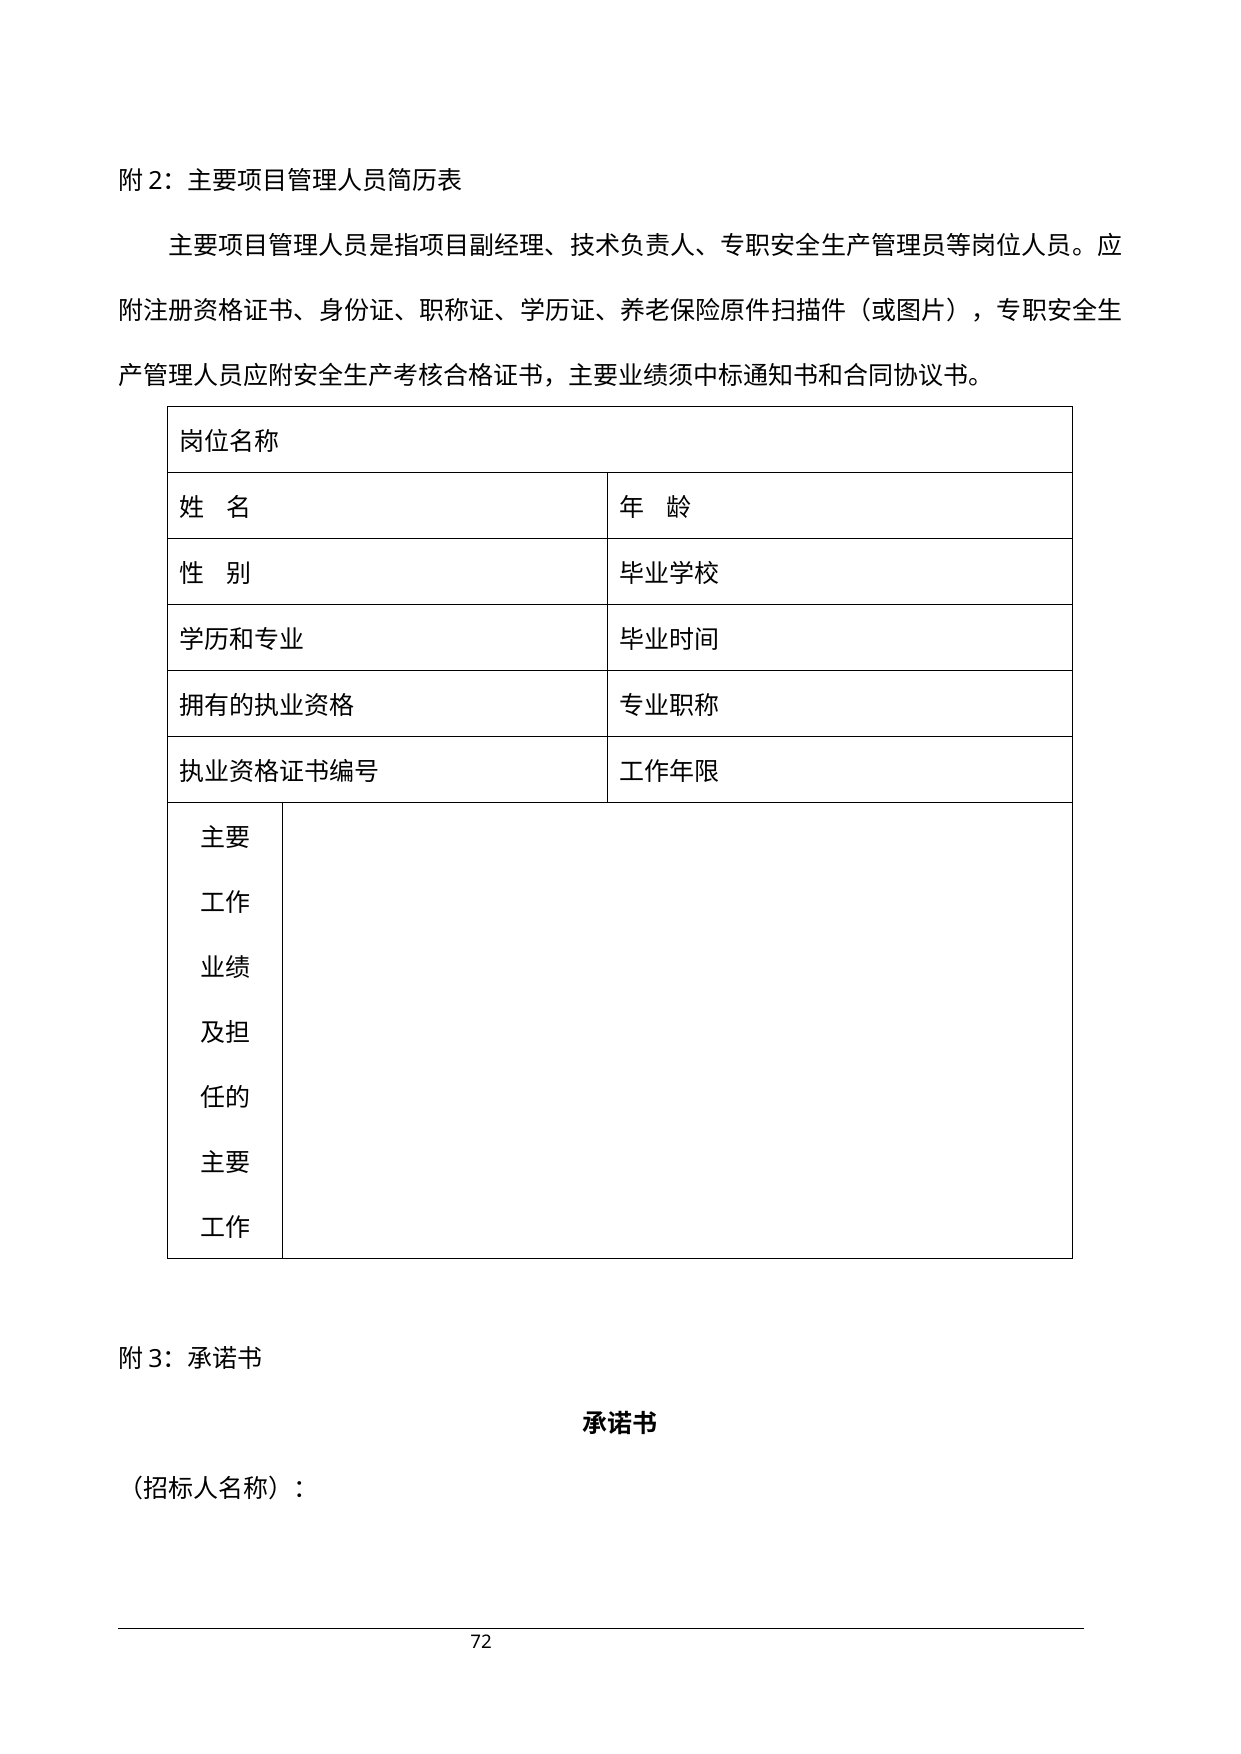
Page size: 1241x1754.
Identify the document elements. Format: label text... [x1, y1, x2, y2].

table_cell 姓 名 [168, 473, 607, 538]
table_cell 学历和专业 [168, 605, 607, 670]
table_cell 拥有的执业资格 [168, 671, 607, 736]
table_cell 性 别 [168, 539, 607, 604]
table_cell 主要 工作 业绩 及担 任的 主要 工作 [168, 803, 282, 1258]
table_cell 执业资格证书编号 [168, 737, 607, 802]
text 附3：承诺书 [118, 1324, 1122, 1389]
table_cell 毕业时间 [608, 605, 1072, 670]
table_cell 专业职称 [608, 671, 1072, 736]
table_cell 毕业学校 [608, 539, 1072, 604]
text 主要项目管理人员是指项目副经理、技术负责人、专职安全生产管理员等岗位人员。应附注册资格证书、身份证、职称证、学历证、养老保险原件扫描件（或图片），专职安全生产管理人员应附安全生产考核合格证书，主要业绩须中标通知书和合同协议书。 [118, 211, 1122, 406]
text 承诺书 [118, 1389, 1122, 1454]
table_header 岗位名称 [168, 407, 1072, 472]
table_cell [283, 803, 1072, 1258]
text （招标人名称）： [118, 1454, 1122, 1519]
text 附2：主要项目管理人员简历表 [118, 146, 1122, 211]
table_cell 年 龄 [608, 473, 1072, 538]
table_cell 工作年限 [608, 737, 1072, 802]
